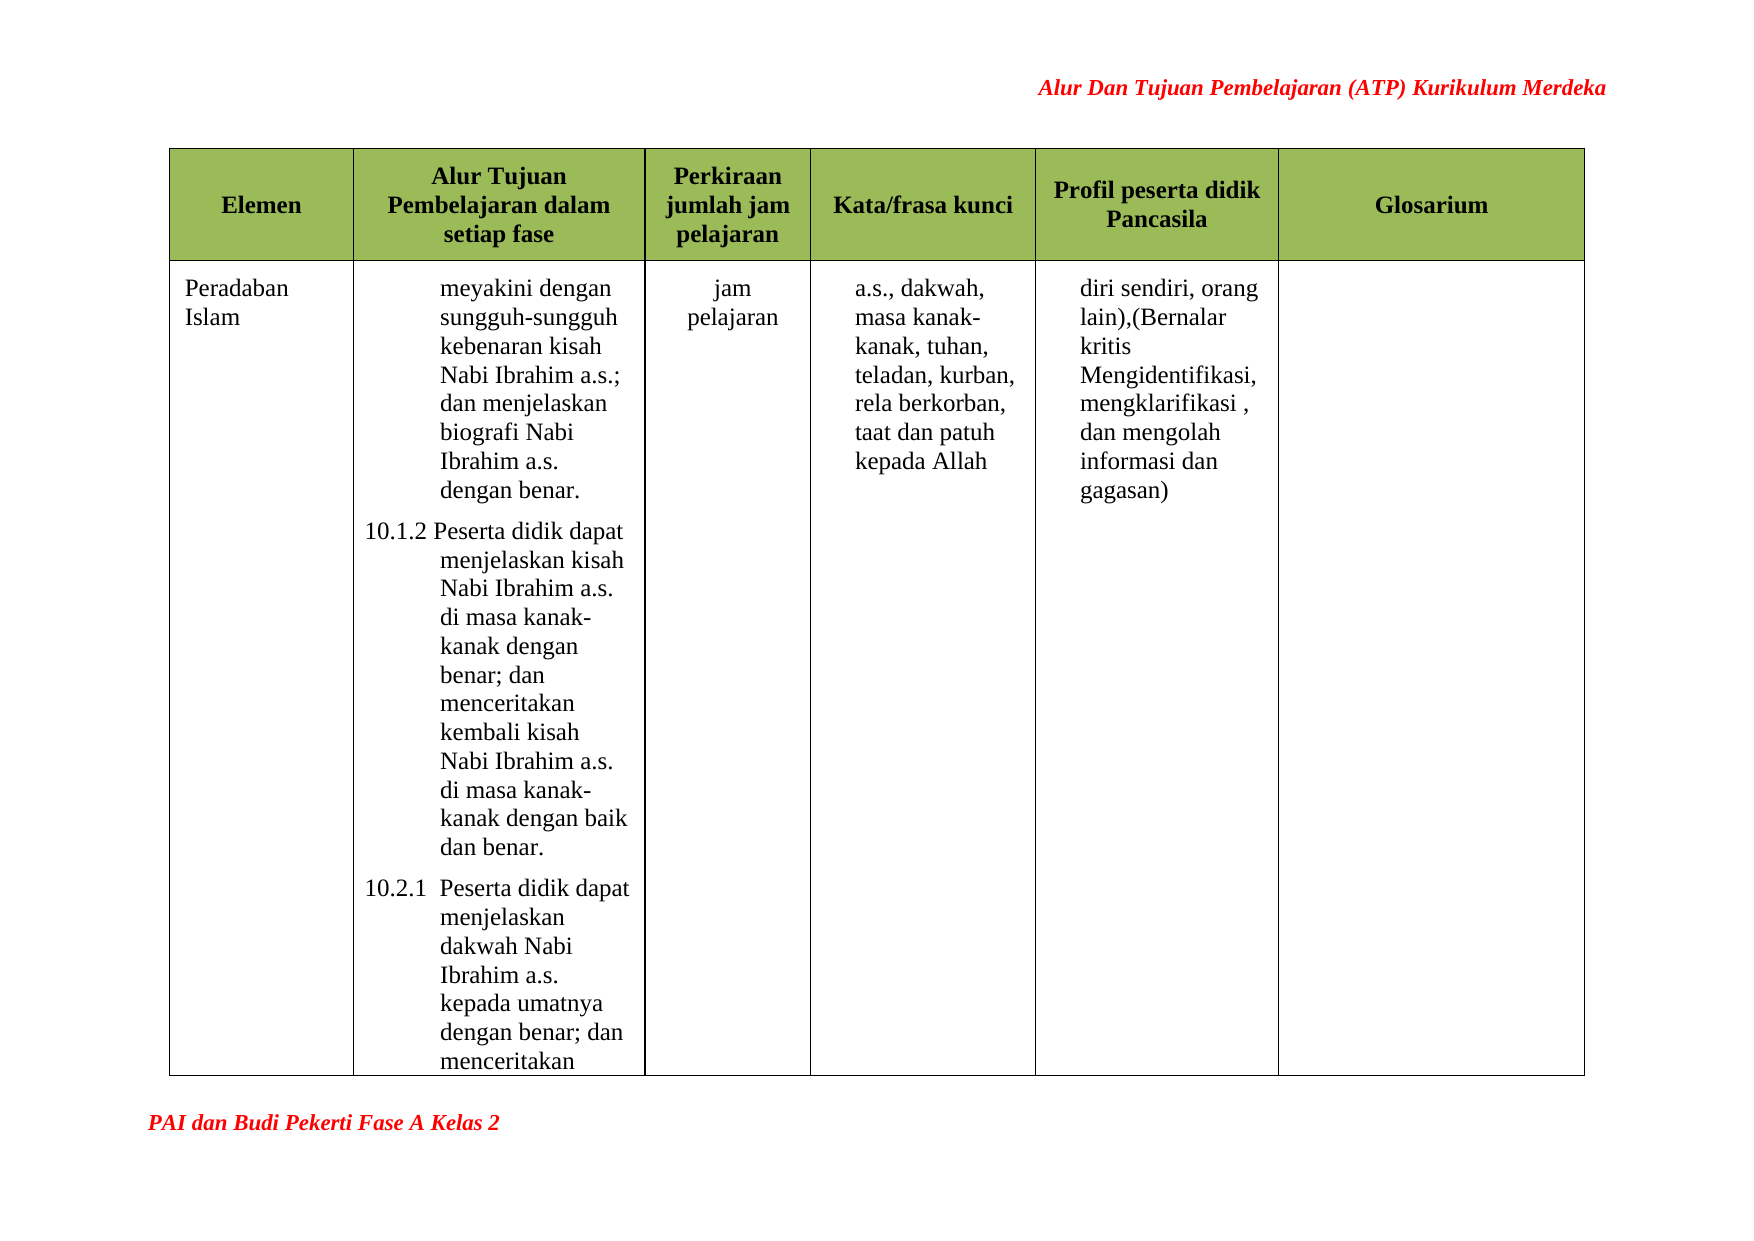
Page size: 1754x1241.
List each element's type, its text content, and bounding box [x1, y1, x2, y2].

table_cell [354, 261, 644, 1075]
table_cell Sejarah Peradaban Islam [170, 261, 353, 1075]
table_header Kata/frasa kunci [811, 149, 1035, 260]
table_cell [811, 261, 1035, 1075]
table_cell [1036, 261, 1278, 1075]
table_header Alur Tujuan Pembelajaran dalam setiap fase [354, 149, 644, 260]
table_header Perkiraan jumlah jam pelajaran [646, 149, 810, 260]
table_header Elemen [170, 149, 353, 260]
table_cell 3 pekan/12 jam pelajaran [646, 261, 810, 1075]
table_header Profil peserta didik Pancasila [1036, 149, 1278, 260]
table_header Glosarium [1279, 149, 1584, 260]
